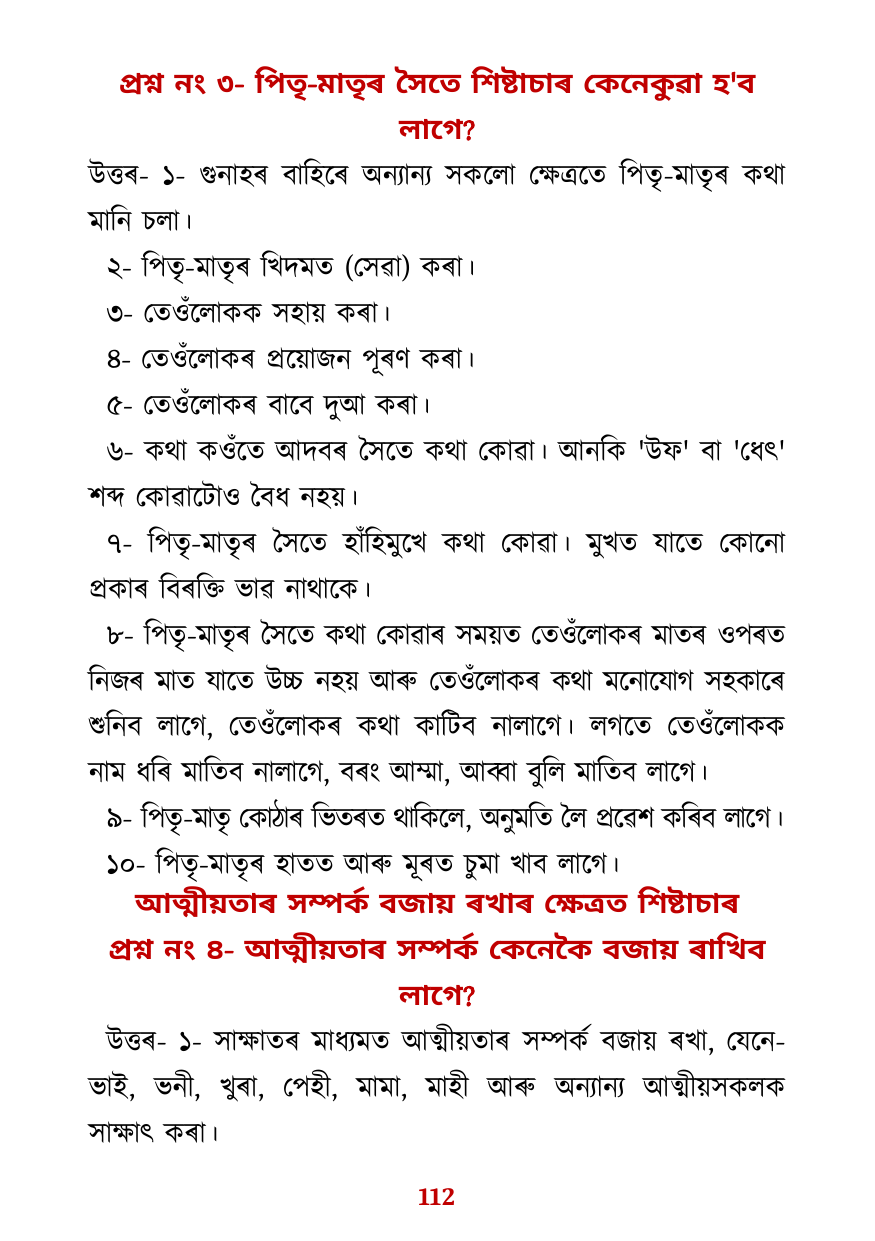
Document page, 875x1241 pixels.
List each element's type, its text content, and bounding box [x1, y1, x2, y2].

text ৬- কথা কওঁতে আদবৰ সৈতে কথা কোৱা। আনকি 'উফ' বা 'ধেৎ' শব্দ কোৱাটোও বৈধ নহয়। [89, 427, 785, 519]
subtitle আত্মীয়তাৰ সম্পৰ্ক বজায় ৰখাৰ ক্ষেত্ৰত শিষ্টাচাৰ [89, 886, 785, 925]
text ৪- তেওঁলোকৰ প্ৰয়োজন পূৰণ কৰা। [89, 335, 785, 381]
text ২- পিতৃ-মাতৃৰ খিদমত (সেৱা) কৰা। [89, 243, 785, 289]
text উত্তৰ- ১- গুনাহৰ বাহিৰে অন্যান্য সকলো ক্ষেত্ৰতে পিতৃ-মাতৃৰ কথা মানি চলা। [89, 151, 785, 243]
subtitle প্ৰশ্ন নং ৩- পিতৃ-মাতৃৰ সৈতে শিষ্টাচাৰ কেনেকুৱা হ'ব লাগে? [89, 59, 785, 151]
text উত্তৰ- ১- সাক্ষাতৰ মাধ্যমত আত্মীয়তাৰ সম্পৰ্ক বজায় ৰখা, যেনে- ভাই, ভনী, খুৰা, পেহী, মামা, মাহী আৰু অন্যান্য আত্মীয়সকলক সাক্ষাৎ কৰা। [89, 1017, 785, 1155]
text ৭- পিতৃ-মাতৃৰ সৈতে হাঁহিমুখে কথা কোৱা। মুখত যাতে কোনো প্ৰকাৰ বিৰক্তি ভাৱ নাথাকে। [89, 519, 785, 611]
subtitle প্ৰশ্ন নং ৪- আত্মীয়তাৰ সম্পৰ্ক কেনেকৈ বজায় ৰাখিব লাগে? [89, 925, 785, 1017]
text ১০- পিতৃ-মাতৃৰ হাতত আৰু মূৰত চুমা খাব লাগে। [89, 840, 785, 886]
text ৫- তেওঁলোকৰ বাবে দুআ কৰা। [89, 381, 785, 427]
text ৯- পিতৃ-মাতৃ কোঠাৰ ভিতৰত থাকিলে, অনুমতি লৈ প্ৰৱেশ কৰিব লাগে। [89, 794, 785, 840]
text ৮- পিতৃ-মাতৃৰ সৈতে কথা কোৱাৰ সময়ত তেওঁলোকৰ মাতৰ ওপৰত নিজৰ মাত যাতে উচ্চ নহয় আৰু তেওঁলোকৰ কথা মনোযোগ সহকাৰে শুনিব লাগে, তেওঁলোকৰ কথা কাটিব নালাগে। লগতে তেওঁলোকক নাম ধৰি মাতিব নালাগে, বৰং আম্মা, আব্বা বুলি মাতিব লাগে। [89, 611, 785, 794]
text ৩- তেওঁলোকক সহায় কৰা। [89, 289, 785, 335]
